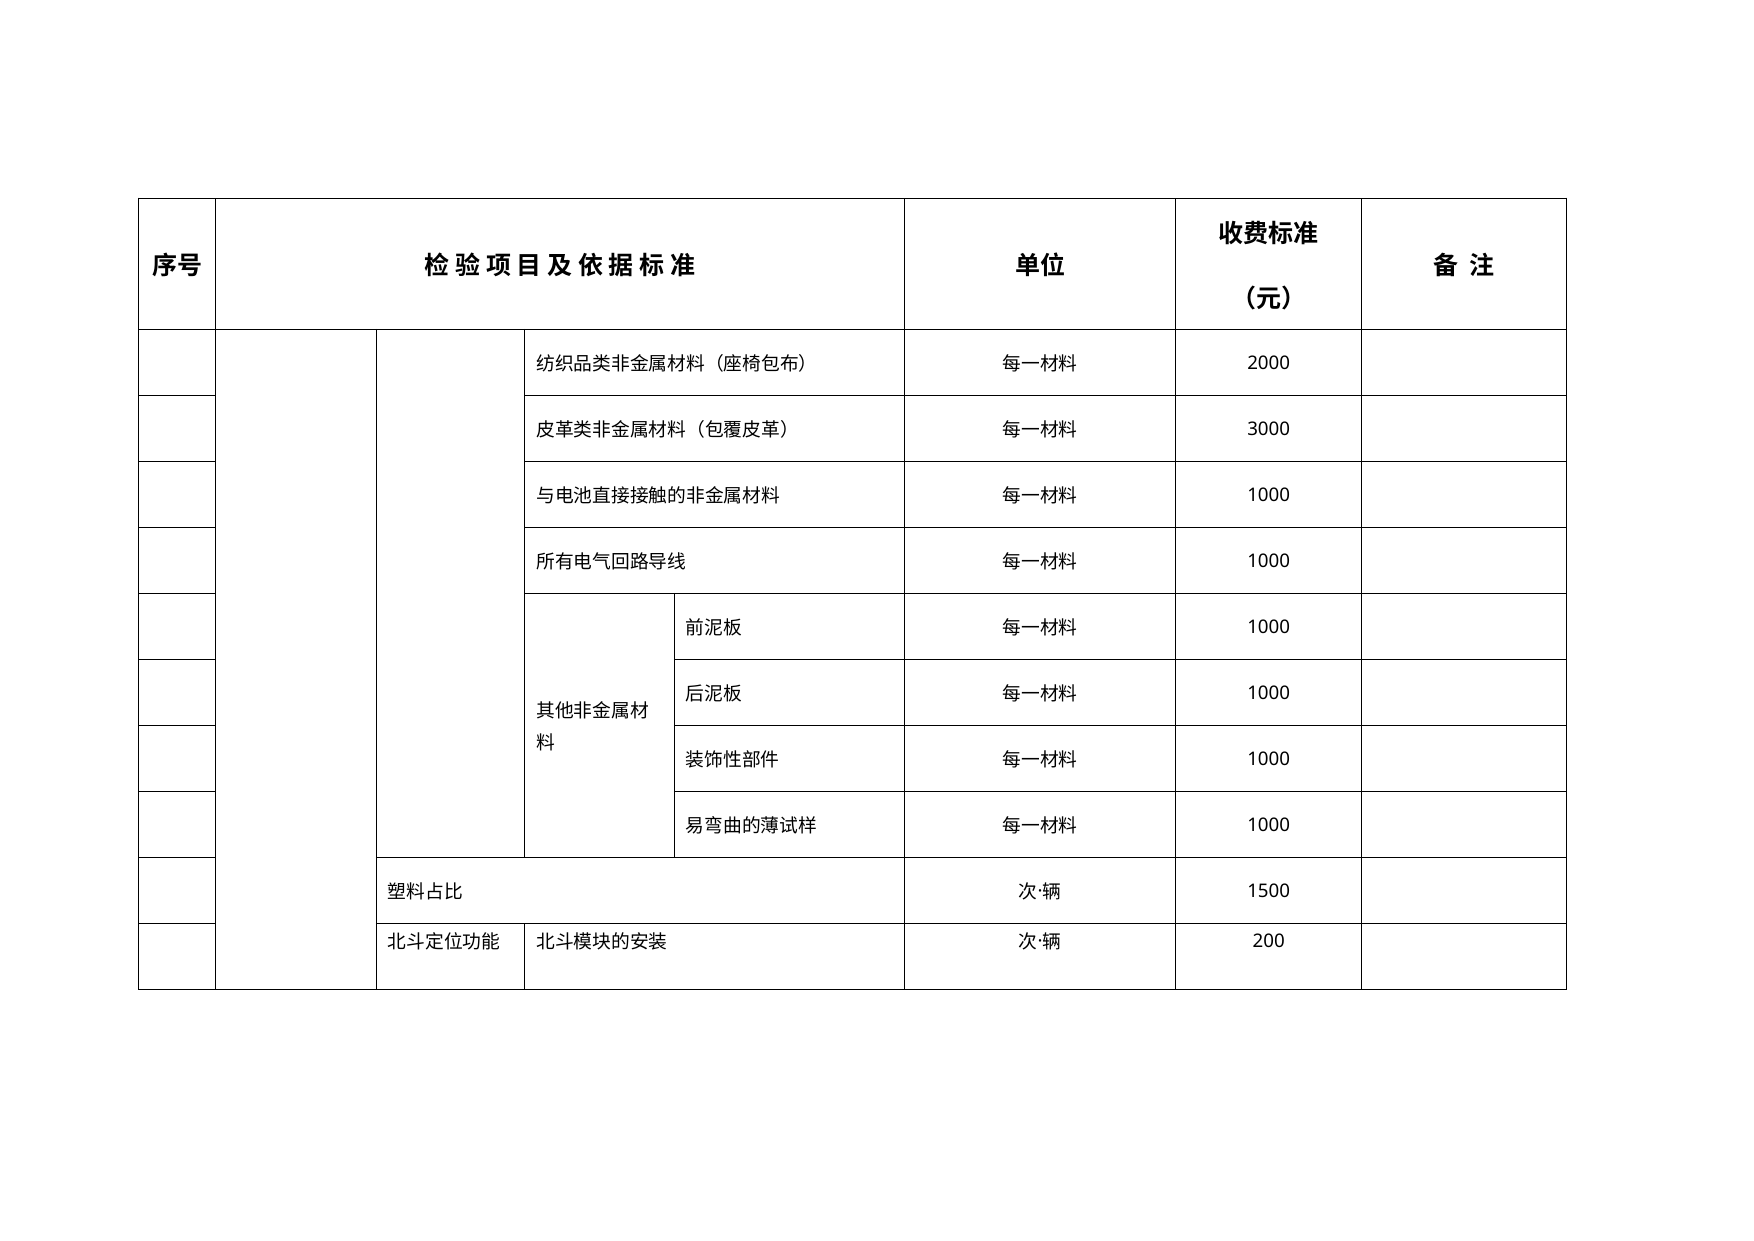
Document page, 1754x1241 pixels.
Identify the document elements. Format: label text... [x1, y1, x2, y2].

table_cell [1362, 924, 1566, 989]
table_cell [1362, 330, 1566, 395]
table_cell [139, 462, 215, 527]
table_cell [139, 792, 215, 857]
table_cell [1362, 792, 1566, 857]
table_cell 每一材料 [905, 330, 1175, 395]
table_cell 每一材料 [905, 726, 1175, 791]
table_cell 装饰性部件 [675, 726, 904, 791]
table_cell 与电池直接接触的非金属材料 [525, 462, 904, 527]
table_cell [1362, 726, 1566, 791]
table_cell 1000 [1176, 462, 1361, 527]
table_cell 1000 [1176, 660, 1361, 725]
table_cell 易弯曲的薄试样 [675, 792, 904, 857]
table_cell 皮革类非金属材料（包覆皮革） [525, 396, 904, 461]
table_cell [1362, 396, 1566, 461]
table_cell 前泥板 [675, 594, 904, 659]
table_cell 次·辆 [905, 858, 1175, 923]
table_cell 每一材料 [905, 594, 1175, 659]
table_cell [1362, 528, 1566, 593]
table_cell 每一材料 [905, 528, 1175, 593]
table_cell 1000 [1176, 792, 1361, 857]
table_cell [139, 396, 215, 461]
table_cell 其他非金属材料 [525, 594, 674, 857]
table_cell 每一材料 [905, 660, 1175, 725]
table_cell 塑料占比 [377, 858, 904, 923]
table_cell [1362, 858, 1566, 923]
table_header 检 验 项 目 及 依 据 标 准 [216, 199, 904, 329]
table_cell 后泥板 [675, 660, 904, 725]
table_cell 北斗模块的安装 [525, 924, 904, 989]
table_cell 1000 [1176, 726, 1361, 791]
table_cell 1500 [1176, 858, 1361, 923]
table_cell [139, 528, 215, 593]
table_cell [1362, 594, 1566, 659]
table_cell [139, 726, 215, 791]
table_header 收费标准（元） [1176, 199, 1361, 329]
table_header 备 注 [1362, 199, 1566, 329]
table_cell 2000 [1176, 330, 1361, 395]
table_header 单位 [905, 199, 1175, 329]
table_cell [139, 594, 215, 659]
table_cell [1362, 462, 1566, 527]
table_cell [1362, 660, 1566, 725]
table_cell [139, 660, 215, 725]
table_cell 所有电气回路导线 [525, 528, 904, 593]
table_cell 1000 [1176, 528, 1361, 593]
table_cell 北斗定位功能 [377, 924, 524, 989]
table_cell 200 [1176, 924, 1361, 989]
table_cell [139, 330, 215, 395]
table_cell 纺织品类非金属材料（座椅包布） [525, 330, 904, 395]
table_cell [139, 858, 215, 923]
table_cell 每一材料 [905, 396, 1175, 461]
table_cell 3000 [1176, 396, 1361, 461]
table_header 序号 [139, 199, 215, 329]
table_cell [139, 924, 215, 989]
table_cell 每一材料 [905, 462, 1175, 527]
table_cell 次·辆 [905, 924, 1175, 989]
table_cell 1000 [1176, 594, 1361, 659]
table_cell 每一材料 [905, 792, 1175, 857]
